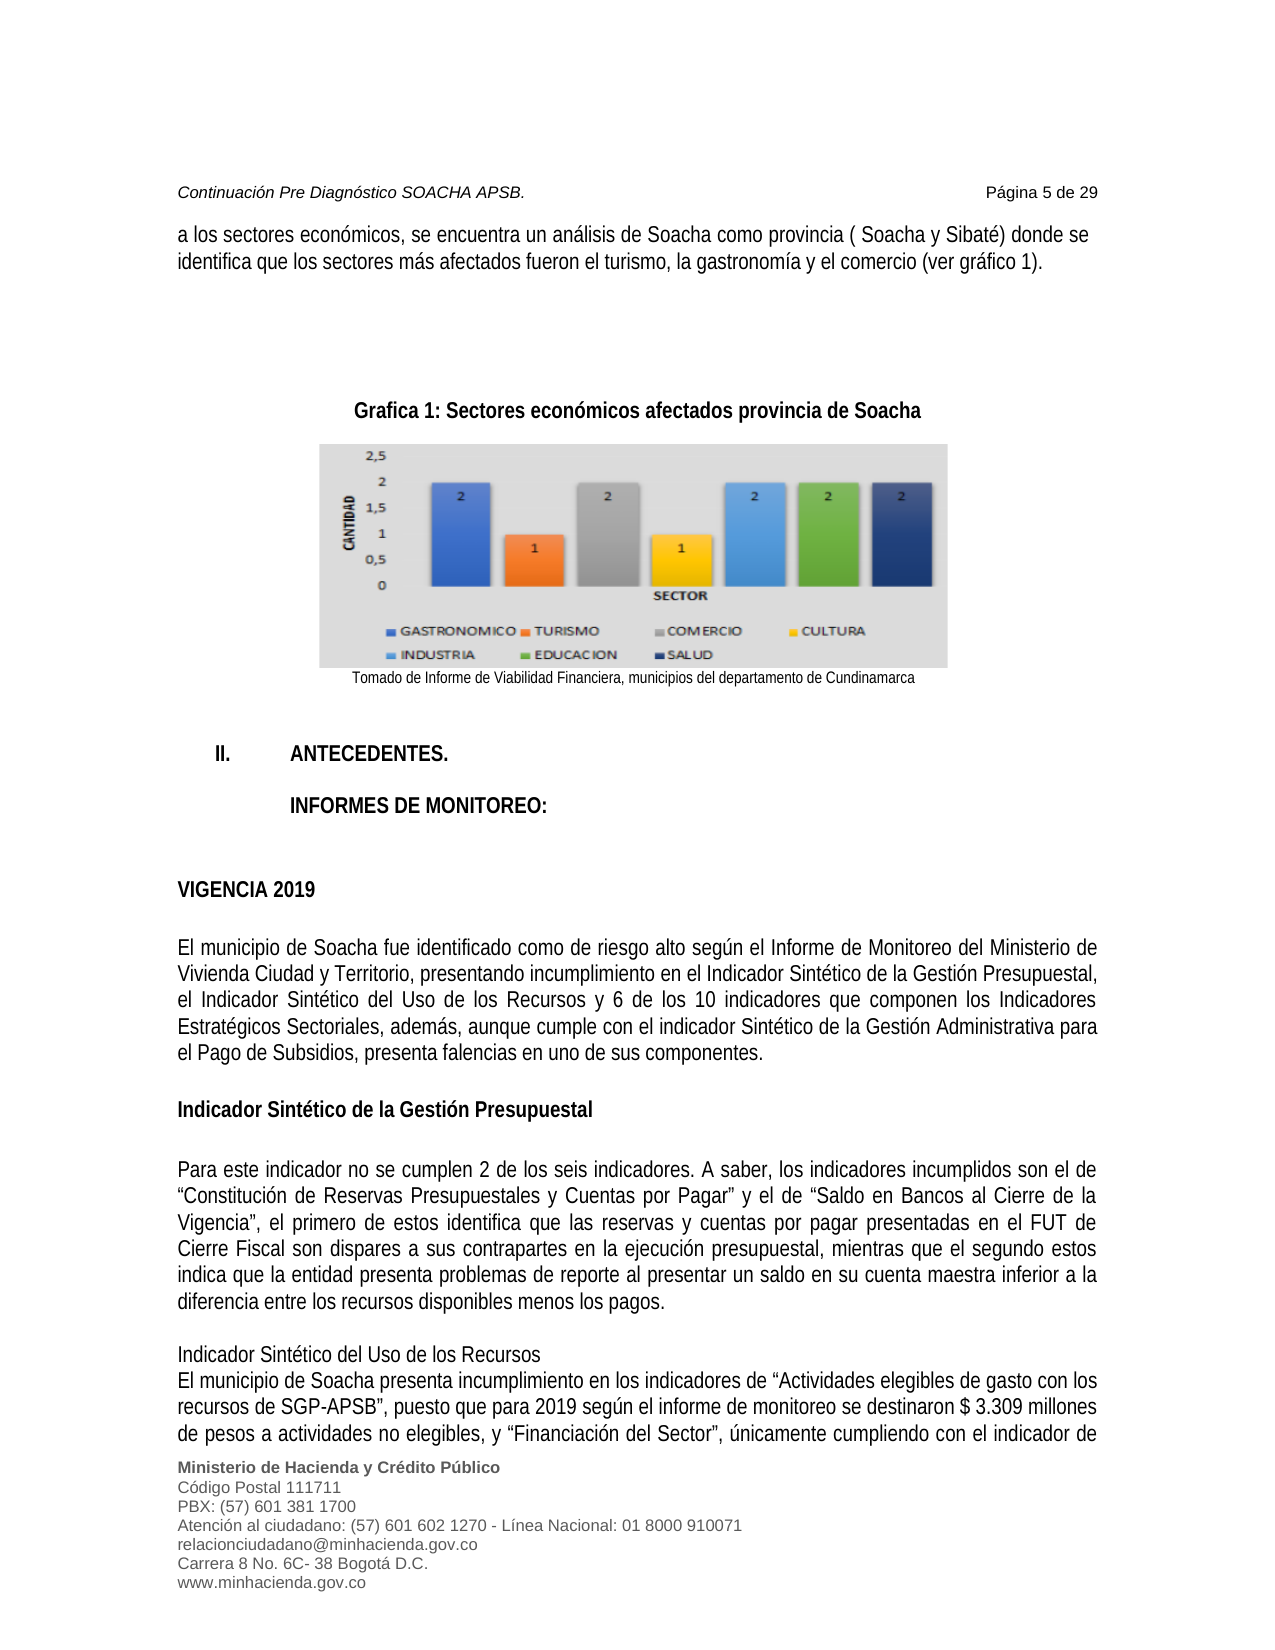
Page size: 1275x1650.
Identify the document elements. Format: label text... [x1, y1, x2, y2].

list ANTECEDENTES. [215, 739, 1098, 766]
text El municipio de Soacha fue identificado como de riesgo alto según el Informe de Monitoreo del Ministerio de Vivienda Ciudad y Territorio, presentando incumplimiento en el Indicador Sintético de la Gestión Presupuestal, el Indicador Sintético del Uso de los Recursos y 6 de los 10 indicadores que componen los Indicadores Estratégicos Sectoriales, además, aunque cumple con el indicador Sintético de la Gestión Administrativa para el Pago de Subsidios, presenta falencias en uno de sus componentes. [177, 934, 1098, 1065]
text Indicador Sintético del Uso de los Recursos [177, 1341, 1098, 1367]
text VIGENCIA 2019 [177, 876, 1098, 902]
text Tomado de Informe de Viabilidad Financiera, municipios del departamento de Cundinamarca [177, 668, 1090, 687]
picture [319, 444, 948, 668]
text Indicador Sintético de la Gestión Presupuestal [177, 1096, 1098, 1122]
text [177, 1367, 1098, 1446]
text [177, 221, 1090, 274]
text Grafica 1: Sectores económicos afectados provincia de Soacha [177, 397, 1098, 423]
text Para este indicador no se cumplen 2 de los seis indicadores. A saber, los indicadores incumplidos son el de “Constitución de Reservas Presupuestales y Cuentas por Pagar” y el de “Saldo en Bancos al Cierre de la Vigencia”, el primero de estos identifica que las reservas y cuentas por pagar presentadas en el FUT de Cierre Fiscal son dispares a sus contrapartes en la ejecución presupuestal, mientras que el segundo estos indica que la entidad presenta problemas de reporte al presentar un saldo en su cuenta maestra inferior a la diferencia entre los recursos disponibles menos los pagos. [177, 1156, 1098, 1314]
text INFORMES DE MONITOREO: [290, 792, 1098, 819]
